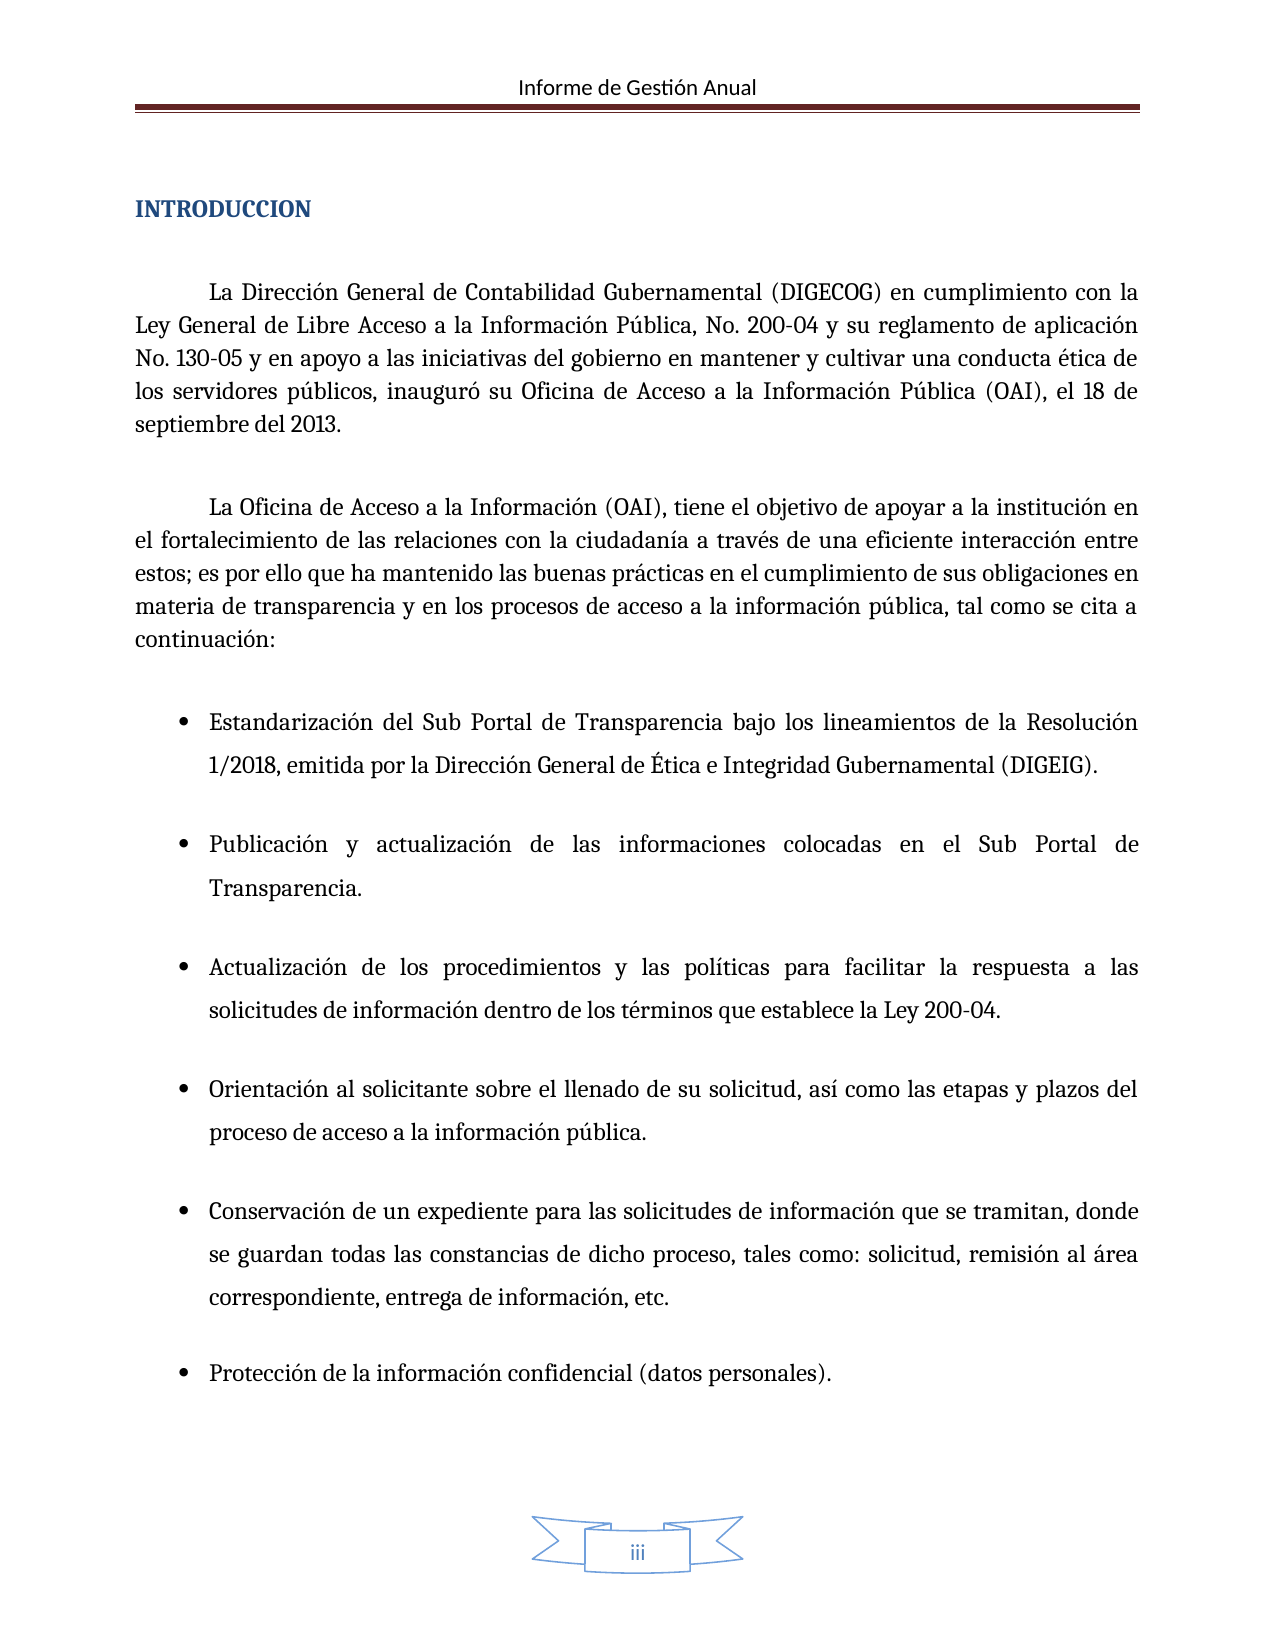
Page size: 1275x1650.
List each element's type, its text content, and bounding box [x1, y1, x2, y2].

list Actualización de los procedimientos y las políticas para facilitar la respuesta a las solicitudes de información dentro de los términos que establece la Ley 200-04. [179, 953, 1140, 1024]
list Conservación de un expediente para las solicitudes de información que se tramitan, donde se guardan todas las constancias de dicho proceso, tales como: solicitud, remisión al área correspondiente, entrega de información, etc. [179, 1197, 1140, 1312]
subtitle INTRODUCCION [135, 195, 1140, 224]
list Protección de la información confidencial (datos personales). [179, 1359, 1140, 1388]
list Estandarización del Sub Portal de Transparencia bajo los lineamientos de la Resolución 1/2018, emitida por la Dirección General de Ética e Integridad Gubernamental (DIGEIG). [179, 708, 1140, 780]
subtitle La Dirección General de Contabilidad Gubernamental (DIGECOG) en cumplimiento con la Ley General de Libre Acceso a la Información Pública, No. 200-04 y su reglamento de aplicación No. 130-05 y en apoyo a las iniciativas del gobierno en mantener y cultivar una conducta ética de los servidores públicos, inauguró su Oficina de Acceso a la Información Pública (OAI), el 18 de septiembre del 2013. [135, 278, 1140, 439]
subtitle La Oficina de Acceso a la Información (OAI), tiene el objetivo de apoyar a la institución en el fortalecimiento de las relaciones con la ciudadanía a través de una eficiente interacción entre estos; es por ello que ha mantenido las buenas prácticas en el cumplimiento de sus obligaciones en materia de transparencia y en los procesos de acceso a la información pública, tal como se cita a continuación: [135, 493, 1140, 654]
list Orientación al solicitante sobre el llenado de su solicitud, así como las etapas y plazos del proceso de acceso a la información pública. [179, 1075, 1140, 1147]
list Publicación y actualización de las informaciones colocadas en el Sub Portal de Transparencia. [179, 830, 1140, 902]
